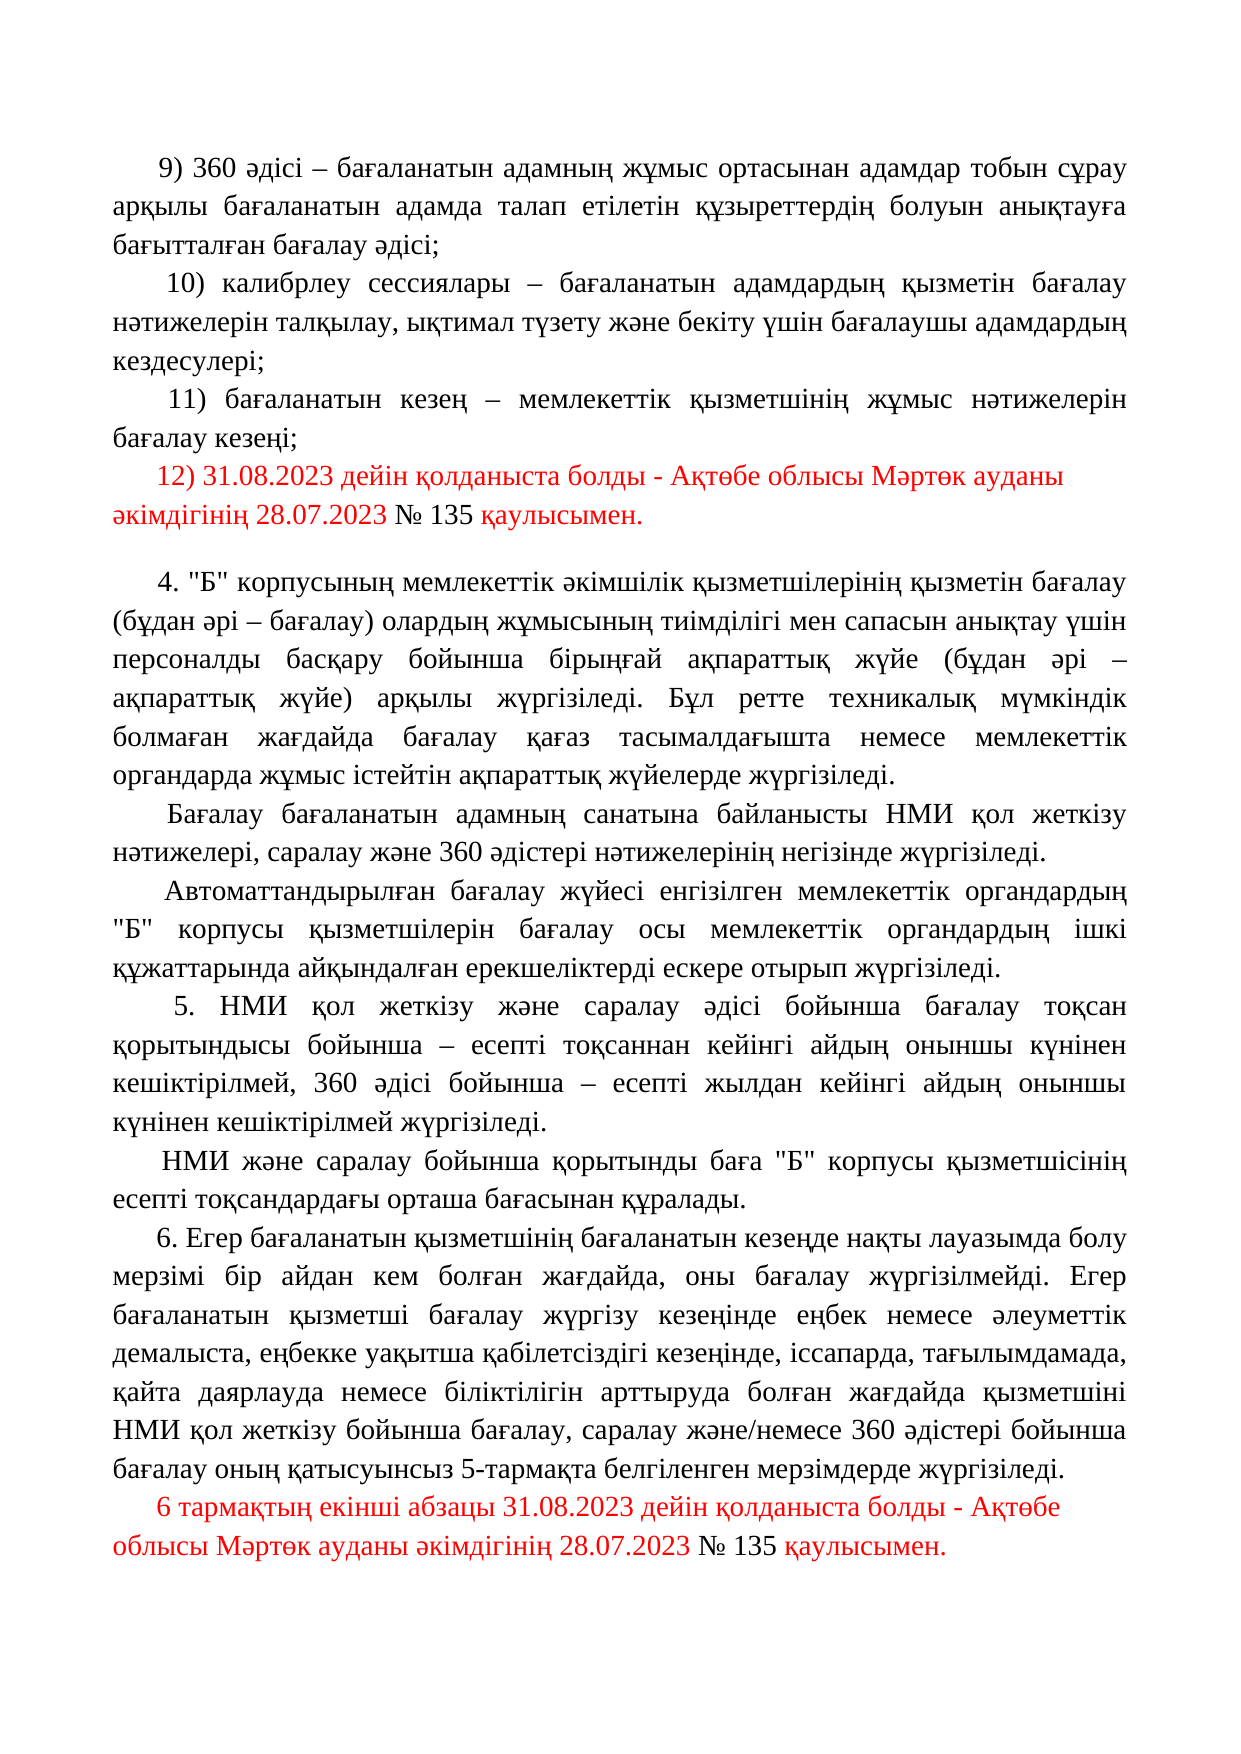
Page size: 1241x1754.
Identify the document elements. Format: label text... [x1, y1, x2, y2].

text 10) калибрлеу сессиялары – бағаланатын адамдардың қызметін бағалау нәтижелерін талқылау, ықтимал түзету және бекіту үшін бағалаушы адамдардың кездесулері; [112, 266, 1128, 376]
text 12) 31.08.2023 дейін қолданыста болды - Ақтөбе облысы Мәртөк ауданы әкімдігінің 28.07.2023 № 135 қаулысымен. [112, 458, 1128, 561]
text 5. НМИ қол жеткізу және саралау әдісі бойынша бағалау тоқсан қорытындысы бойынша – есепті тоқсаннан кейінгі айдың оныншы күнінен кешіктірілмей, 360 әдісі бойынша – есепті жылдан кейінгі айдың оныншы күнінен кешіктірілмей жүргізіледі. [112, 988, 1128, 1138]
text НМИ және саралау бойынша қорытынды баға "Б" корпусы қызметшісінің есепті тоқсандардағы орташа бағасынан құралады. [112, 1143, 1128, 1215]
text Бағалау бағаланатын адамның санатына байланысты НМИ қол жеткізу нәтижелері, саралау және 360 әдістері нәтижелерінің негізінде жүргізіледі. [112, 796, 1128, 868]
text 6. Егер бағаланатын қызметшінің бағаланатын кезеңде нақты лауазымда болу мерзімі бір айдан кем болған жағдайда, оны бағалау жүргізілмейді. Егер бағаланатын қызметші бағалау жүргізу кезеңінде еңбек немесе әлеуметтік демалыста, еңбекке уақытша қабілетсіздігі кезеңінде, іссапарда, тағылымдамада, қайта даярлауда немесе біліктілігін арттыруда болған жағдайда қызметшіні НМИ қол жеткізу бойынша бағалау, саралау және/немесе 360 әдістері бойынша бағалау оның қатысуынсыз 5-тармақта белгіленген мерзімдерде жүргізіледі. [112, 1220, 1128, 1484]
text 9) 360 әдісі – бағаланатын адамның жұмыс ортасынан адамдар тобын сұрау арқылы бағаланатын адамда талап етілетін құзыреттердің болуын анықтауға бағытталған бағалау әдісі; [112, 150, 1128, 261]
text 6 тармақтың екінші абзацы 31.08.2023 дейін қолданыста болды - Ақтөбе облысы Мәртөк ауданы әкімдігінің 28.07.2023 № 135 қаулысымен. [112, 1489, 1128, 1592]
text Автоматтандырылған бағалау жүйесі енгізілген мемлекеттік органдардың "Б" корпусы қызметшілерін бағалау осы мемлекеттік органдардың ішкі құжаттарында айқындалған ерекшеліктерді ескере отырып жүргізіледі. [112, 873, 1128, 983]
text 11) бағаланатын кезең – мемлекеттік қызметшінің жұмыс нәтижелерін бағалау кезеңі; [112, 381, 1128, 453]
text 4. "Б" корпусының мемлекеттік әкімшілік қызметшілерінің қызметін бағалау (бұдан әрі – бағалау) олардың жұмысының тиімділігі мен сапасын анықтау үшін персоналды басқару бойынша бірыңғай ақпараттық жүйе (бұдан әрі – ақпараттық жүйе) арқылы жүргізіледі. Бұл ретте техникалық мүмкіндік болмаған жағдайда бағалау қағаз тасымалдағышта немесе мемлекеттік органдарда жұмыс істейтін ақпараттық жүйелерде жүргізіледі. [112, 564, 1128, 791]
